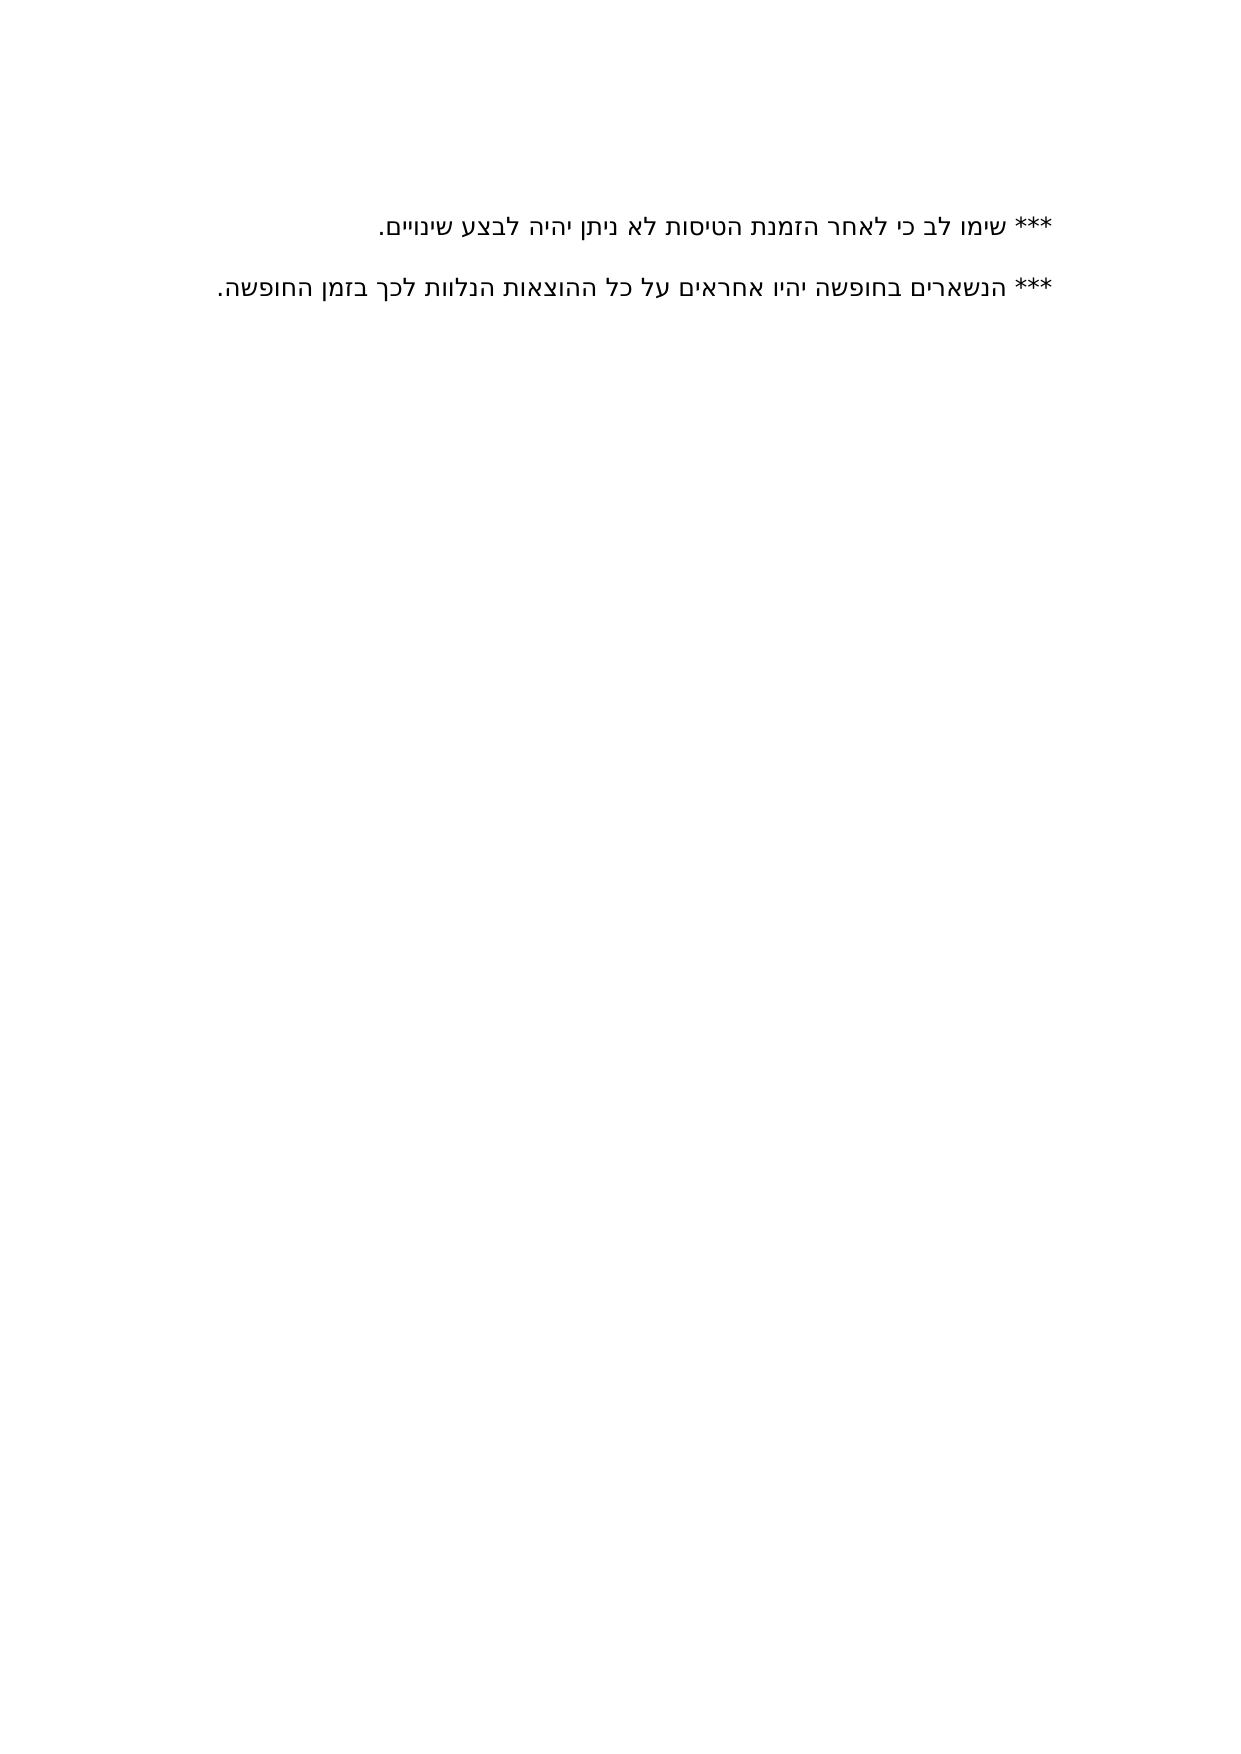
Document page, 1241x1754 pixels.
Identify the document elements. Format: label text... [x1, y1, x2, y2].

text *** הנשארים בחופשה יהיו אחראים על כל ההוצאות הנלוות לכך בזמן החופשה. [187, 273, 1053, 302]
text *** שימו לב כי לאחר הזמנת הטיסות לא ניתן יהיה לבצע שינויים. [187, 212, 1053, 242]
